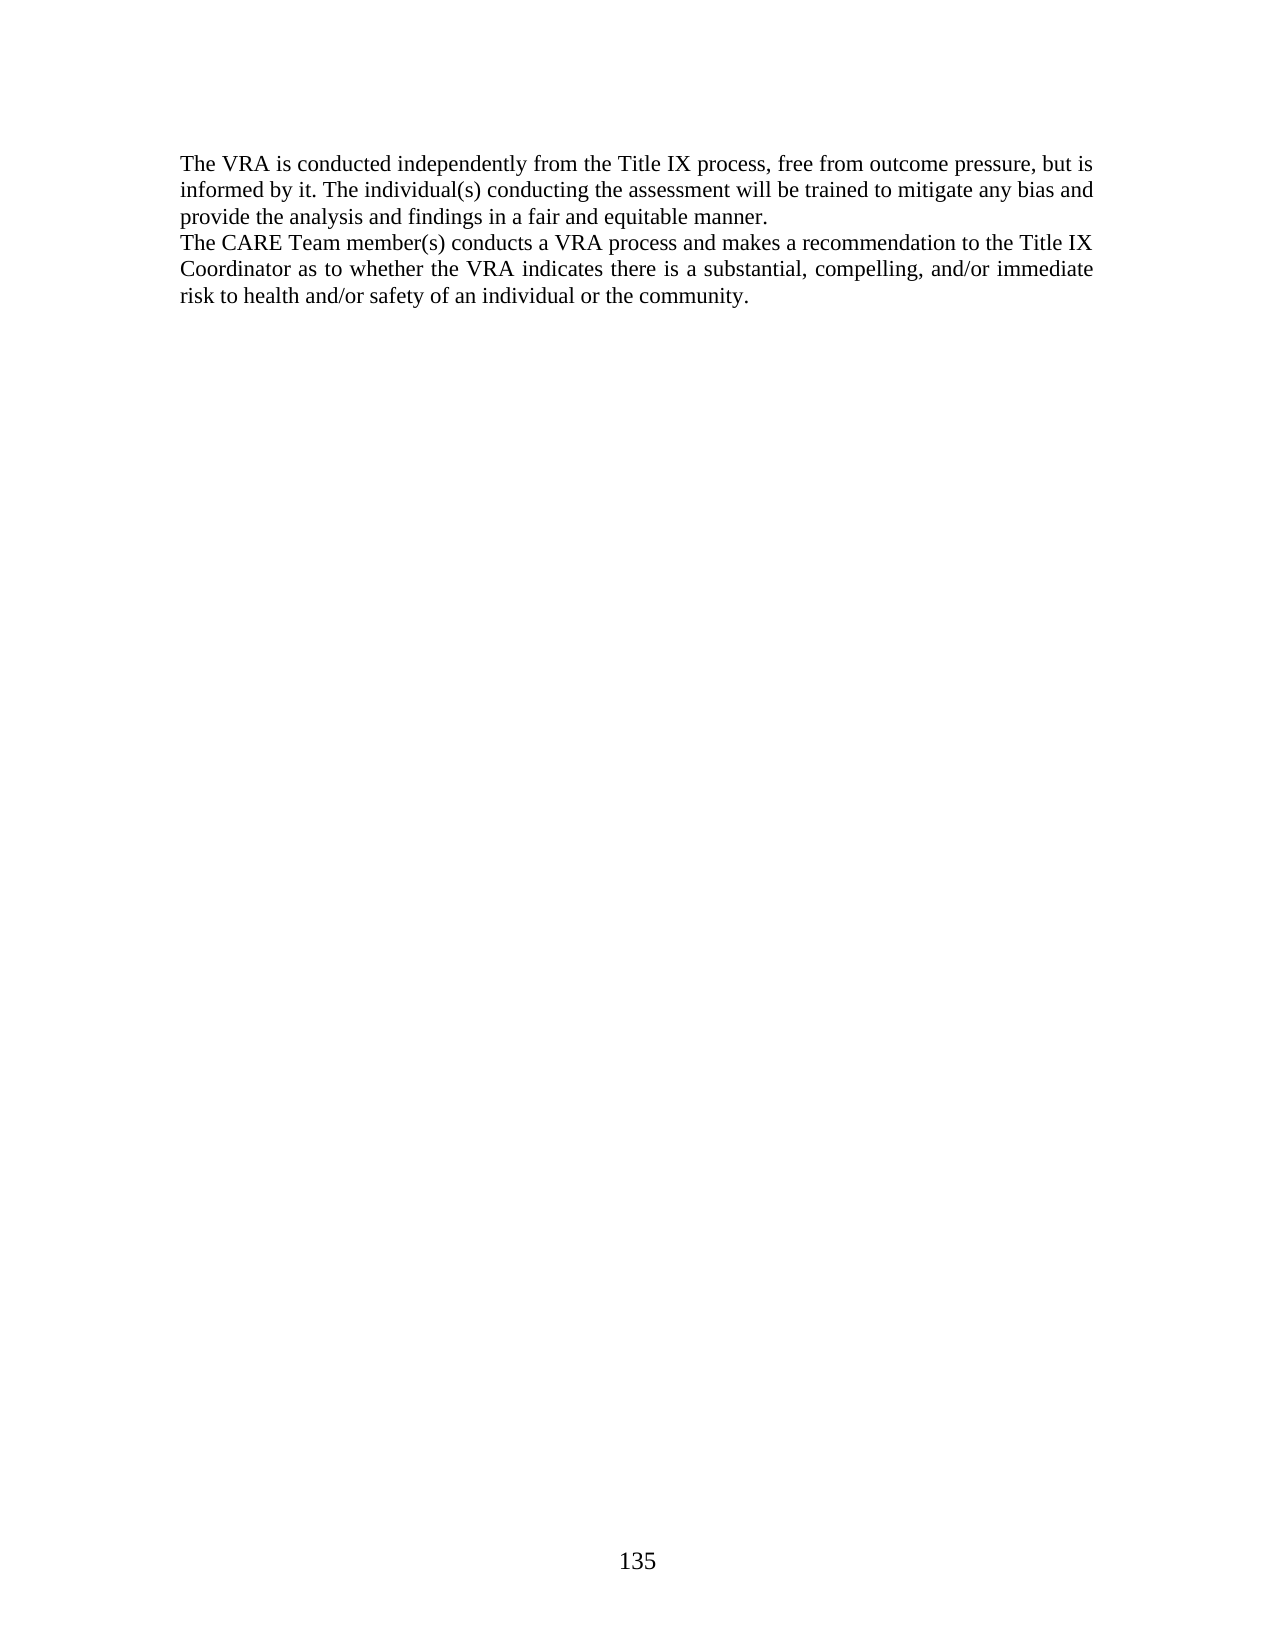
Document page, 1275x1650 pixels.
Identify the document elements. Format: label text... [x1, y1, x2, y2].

text The VRA is conducted independently from the Title IX process, free from outcome pressure, but is informed by it. The individual(s) conducting the assessment will be trained to mitigate any bias and provide the analysis and findings in a fair and equitable manner. [180, 150, 1095, 229]
text The CARE Team member(s) conducts a VRA process and makes a recommendation to the Title IX Coordinator as to whether the VRA indicates there is a substantial, compelling, and/or immediate risk to health and/or safety of an individual or the community. [180, 229, 1095, 308]
